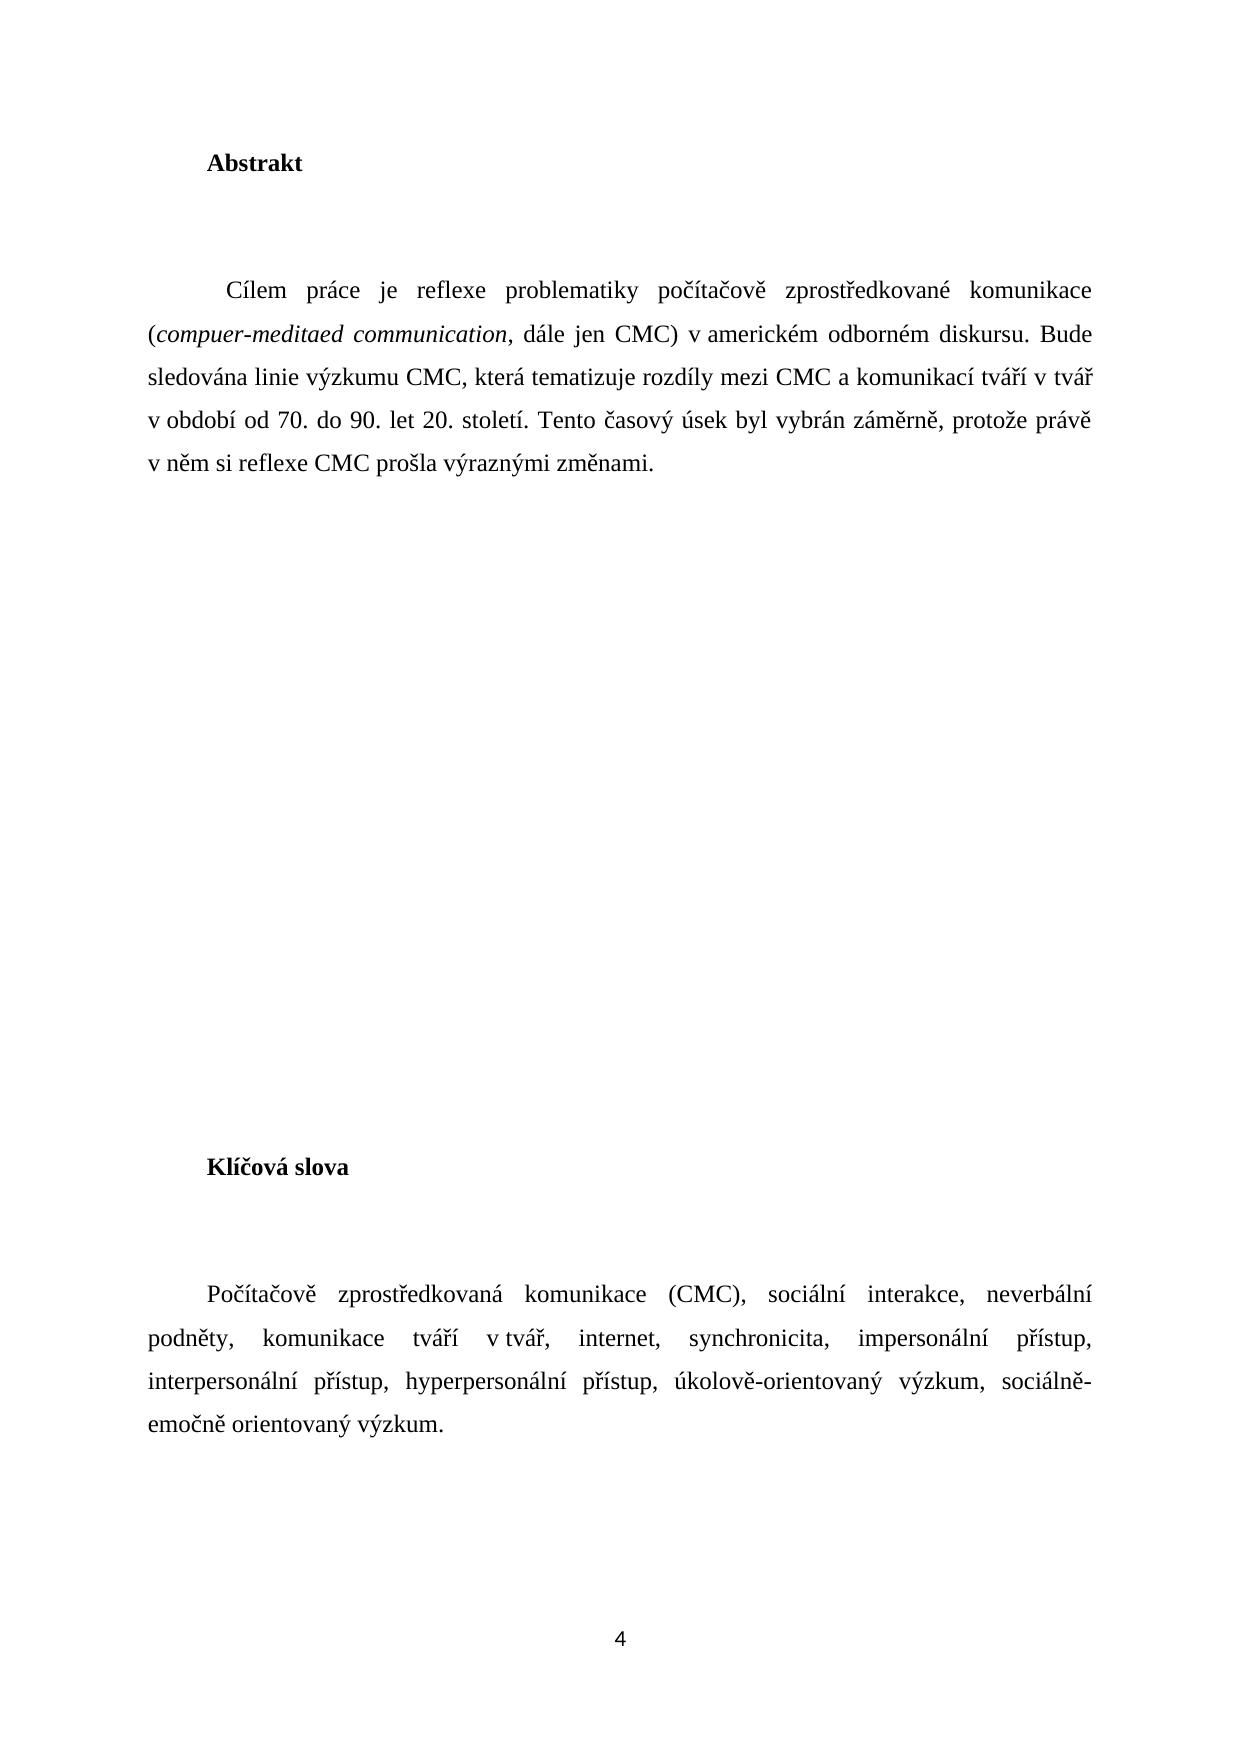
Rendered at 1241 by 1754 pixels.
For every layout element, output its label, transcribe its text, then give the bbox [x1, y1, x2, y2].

text Počítačově zprostředkovaná komunikace (CMC), sociální interakce, neverbální podněty, komunikace tváří v tvář, internet, synchronicita, impersonální přístup, interpersonální přístup, hyperpersonální přístup, úkolově-orientovaný výzkum, sociálně-emočně orientovaný výzkum. [148, 1279, 1093, 1438]
text Cílem práce je reflexe problematiky počítačově zprostředkované komunikace (compuer-meditaed communication, dále jen CMC) v americkém odborném diskursu. Bude sledována linie výzkumu CMC, která tematizuje rozdíly mezi CMC a komunikací tváří v tvář v období od 70. do 90. let 20. století. Tento časový úsek byl vybrán záměrně, protože právě v něm si reflexe CMC prošla výraznými změnami. [148, 276, 1093, 477]
text Abstrakt [148, 148, 1093, 176]
text Klíčová slova [148, 1152, 1093, 1180]
